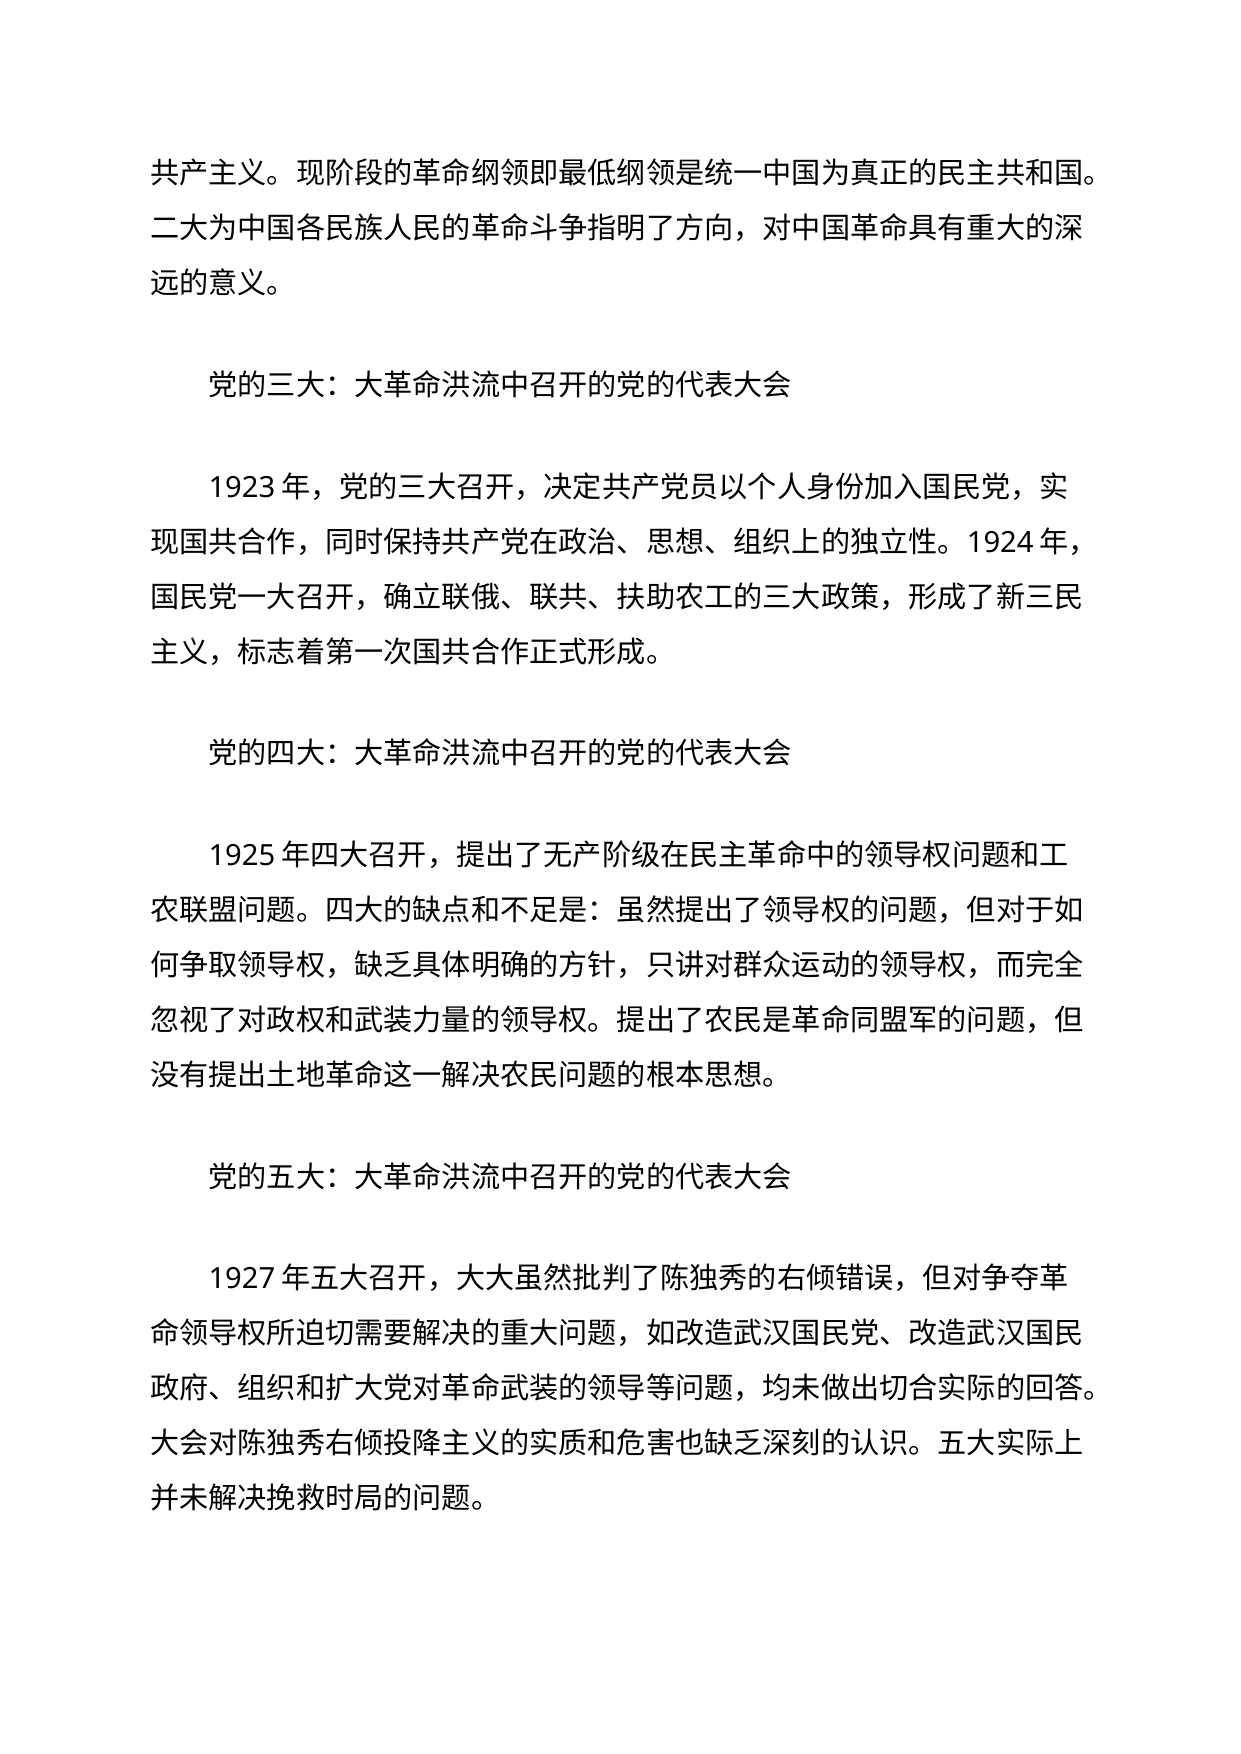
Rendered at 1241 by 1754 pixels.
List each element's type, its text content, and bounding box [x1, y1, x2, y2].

text 1925年四大召开，提出了无产阶级在民主革命中的领导权问题和工农联盟问题。四大的缺点和不足是：虽然提出了领导权的问题，但对于如何争取领导权，缺乏具体明确的方针，只讲对群众运动的领导权，而完全忽视了对政权和武装力量的领导权。提出了农民是革命同盟军的问题，但没有提出土地革命这一解决农民问题的根本思想。 [150, 832, 1090, 1094]
text 党的五大：大革命洪流中召开的党的代表大会 [150, 1153, 1090, 1196]
text 1927年五大召开，大大虽然批判了陈独秀的右倾错误，但对争夺革命领导权所迫切需要解决的重大问题，如改造武汉国民党、改造武汉国民政府、组织和扩大党对革命武装的领导等问题，均未做出切合实际的回答。大会对陈独秀右倾投降主义的实质和危害也缺乏深刻的认识。五大实际上并未解决挽救时局的问题。 [150, 1255, 1090, 1517]
text 1923年，党的三大召开，决定共产党员以个人身份加入国民党，实现国共合作，同时保持共产党在政治、思想、组织上的独立性。1924年，国民党一大召开，确立联俄、联共、扶助农工的三大政策，形成了新三民主义，标志着第一次国共合作正式形成。 [150, 463, 1090, 671]
text 党的三大：大革命洪流中召开的党的代表大会 [150, 362, 1090, 404]
text 党的四大：大革命洪流中召开的党的代表大会 [150, 730, 1090, 772]
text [150, 150, 1090, 302]
